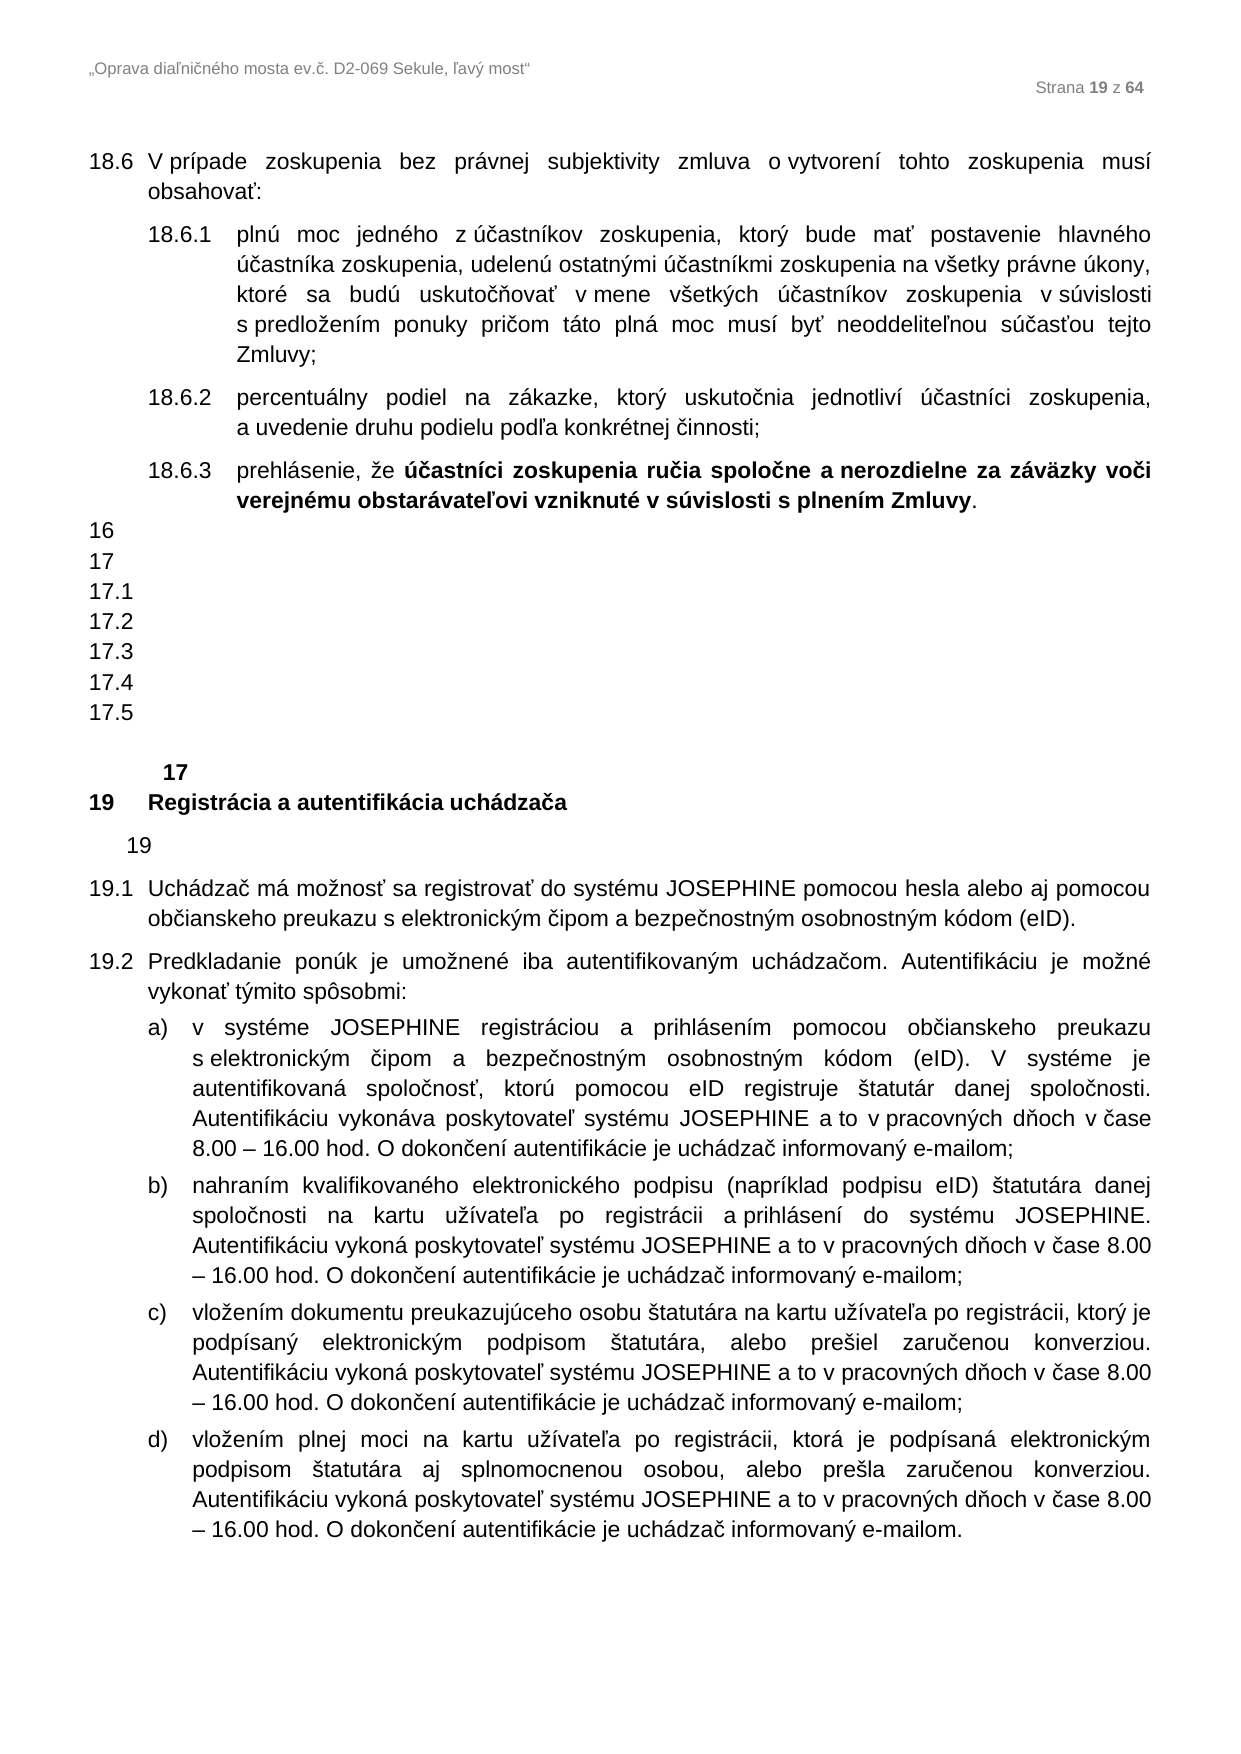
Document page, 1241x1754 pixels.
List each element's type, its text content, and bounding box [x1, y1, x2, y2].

list prehlásenie, že účastníci zoskupenia ručia spoločne a nerozdielne za záväzky voči verejnému obstarávateľovi vzniknuté v súvislosti s plnením Zmluvy. [148, 457, 1152, 514]
subtitle 19 Registrácia a autentifikácia uchádzača [89, 789, 1152, 816]
list plnú moc jedného z účastníkov zoskupenia, ktorý bude mať postavenie hlavného účastníka zoskupenia, udelenú ostatnými účastníkmi zoskupenia na všetky právne úkony, ktoré sa budú uskutočňovať v mene všetkých účastníkov zoskupenia v súvislosti s predložením ponuky pričom táto plná moc musí byť neoddeliteľnou súčasťou tejto Zmluvy; [148, 221, 1152, 368]
list vložením plnej moci na kartu užívateľa po registrácii, ktorá je podpísaná elektronickým podpisom štatutára aj splnomocnenou osobou, alebo prešla zaručenou konverziou. Autentifikáciu vykoná poskytovateľ systému JOSEPHINE a to v pracovných dňoch v čase 8.00 – 16.00 hod. O dokončení autentifikácie je uchádzač informovaný e-mailom. [148, 1426, 1152, 1543]
list vložením dokumentu preukazujúceho osobu štatutára na kartu užívateľa po registrácii, ktorý je podpísaný elektronickým podpisom štatutára, alebo prešiel zaručenou konverziou. Autentifikáciu vykoná poskytovateľ systému JOSEPHINE a to v pracovných dňoch v čase 8.00 – 16.00 hod. O dokončení autentifikácie je uchádzač informovaný e-mailom; [148, 1299, 1152, 1416]
list nahraním kvalifikovaného elektronického podpisu (napríklad podpisu eID) štatutára danej spoločnosti na kartu užívateľa po registrácii a prihlásení do systému JOSEPHINE. Autentifikáciu vykoná poskytovateľ systému JOSEPHINE a to v pracovných dňoch v čase 8.00 – 16.00 hod. O dokončení autentifikácie je uchádzač informovaný e-mailom; [148, 1172, 1152, 1289]
list percentuálny podiel na zákazke, ktorý uskutočnia jednotliví účastníci zoskupenia, a uvedenie druhu podielu podľa konkrétnej činnosti; [148, 384, 1152, 441]
list Predkladanie ponúk je umožnené iba autentifikovaným uchádzačom. Autentifikáciu je možné vykonať týmito spôsobmi: [89, 948, 1152, 1004]
list Uchádzač má možnosť sa registrovať do systému JOSEPHINE pomocou hesla alebo aj pomocou občianskeho preukazu s elektronickým čipom a bezpečnostným osobnostným kódom (eID). [89, 875, 1152, 931]
list V prípade zoskupenia bez právnej subjektivity zmluva o vytvorení tohto zoskupenia musí obsahovať: [89, 148, 1152, 204]
list v systéme JOSEPHINE registráciou a prihlásením pomocou občianskeho preukazu s elektronickým čipom a bezpečnostným osobnostným kódom (eID). V systéme je autentifikovaná spoločnosť, ktorú pomocou eID registruje štatutár danej spoločnosti. Autentifikáciu vykonáva poskytovateľ systému JOSEPHINE a to v pracovných dňoch v čase 8.00 – 16.00 hod. O dokončení autentifikácie je uchádzač informovaný e-mailom; [148, 1014, 1152, 1162]
